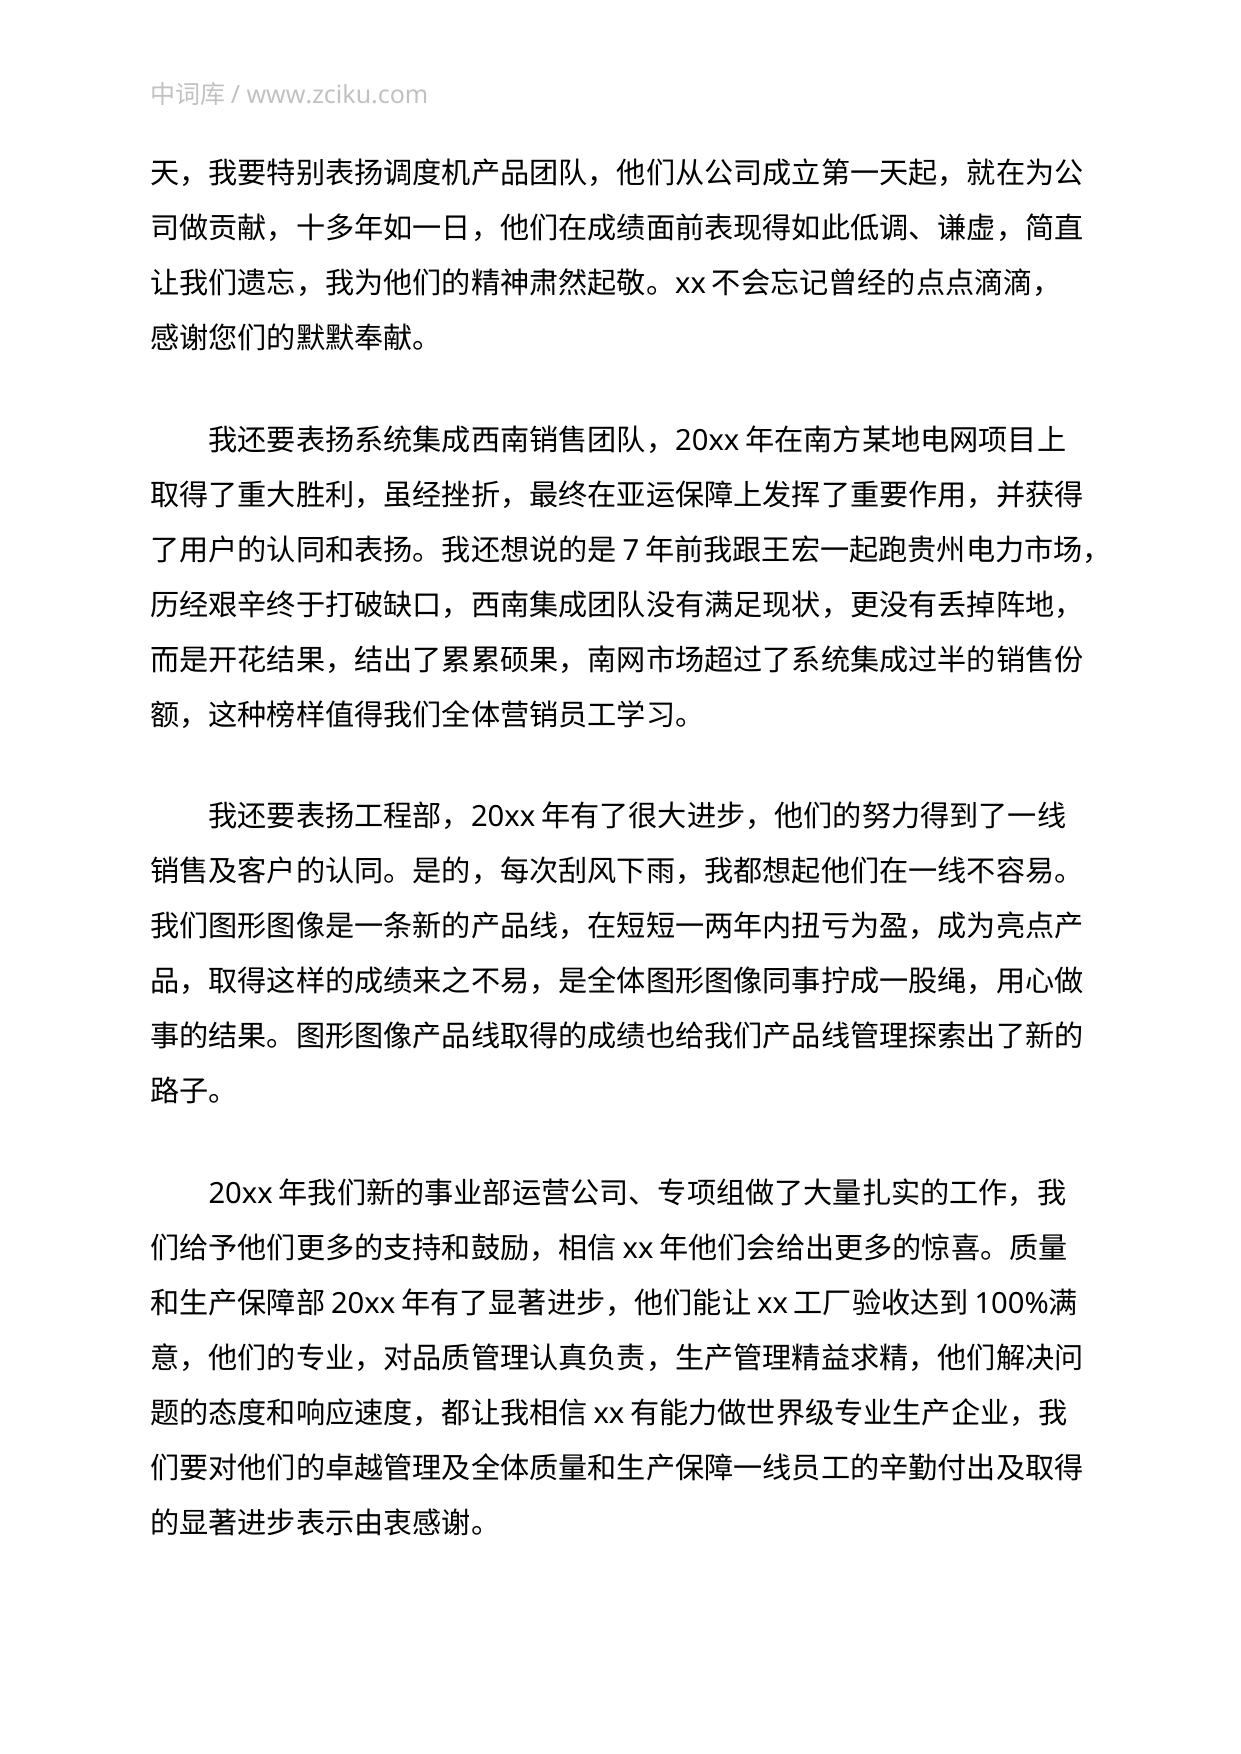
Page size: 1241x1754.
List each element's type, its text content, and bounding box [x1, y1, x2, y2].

text 20xx年我们新的事业部运营公司、专项组做了大量扎实的工作，我们给予他们更多的支持和鼓励，相信xx年他们会给出更多的惊喜。质量和生产保障部20xx年有了显著进步，他们能让xx工厂验收达到100%满意，他们的专业，对品质管理认真负责，生产管理精益求精，他们解决问题的态度和响应速度，都让我相信xx有能力做世界级专业生产企业，我们要对他们的卓越管理及全体质量和生产保障一线员工的辛勤付出及取得的显著进步表示由衷感谢。 [150, 1169, 1090, 1541]
text 我还要表扬系统集成西南销售团队，20xx年在南方某地电网项目上取得了重大胜利，虽经挫折，最终在亚运保障上发挥了重要作用，并获得了用户的认同和表扬。我还想说的是7年前我跟王宏一起跑贵州电力市场，历经艰辛终于打破缺口，西南集成团队没有满足现状，更没有丢掉阵地，而是开花结果，结出了累累硕果，南网市场超过了系统集成过半的销售份额，这种榜样值得我们全体营销员工学习。 [150, 417, 1090, 733]
text 我还要表扬工程部，20xx年有了很大进步，他们的努力得到了一线销售及客户的认同。是的，每次刮风下雨，我都想起他们在一线不容易。我们图形图像是一条新的产品线，在短短一两年内扭亏为盈，成为亮点产品，取得这样的成绩来之不易，是全体图形图像同事拧成一股绳，用心做事的结果。图形图像产品线取得的成绩也给我们产品线管理探索出了新的路子。 [150, 793, 1090, 1110]
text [150, 150, 1090, 357]
